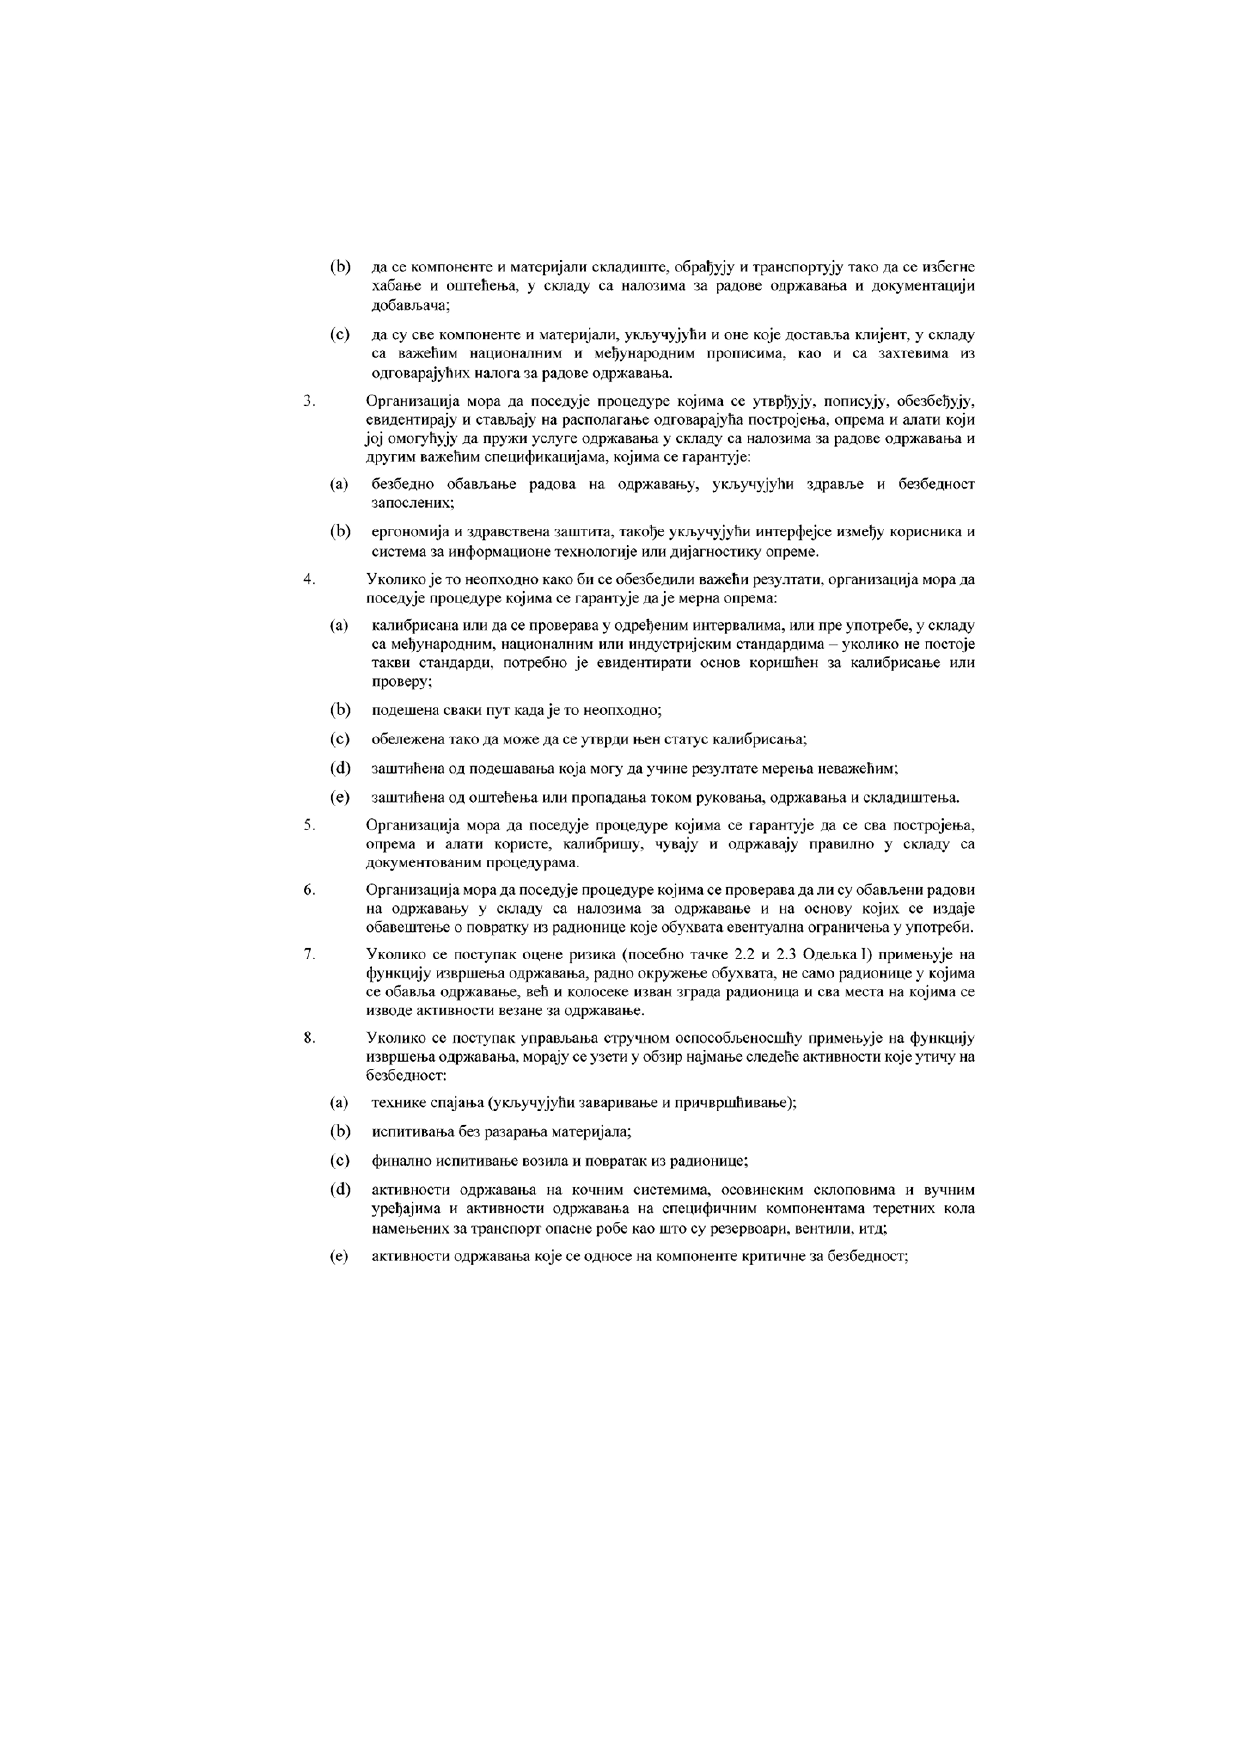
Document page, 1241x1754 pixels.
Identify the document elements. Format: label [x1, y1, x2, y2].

picture [150, 150, 1091, 1388]
